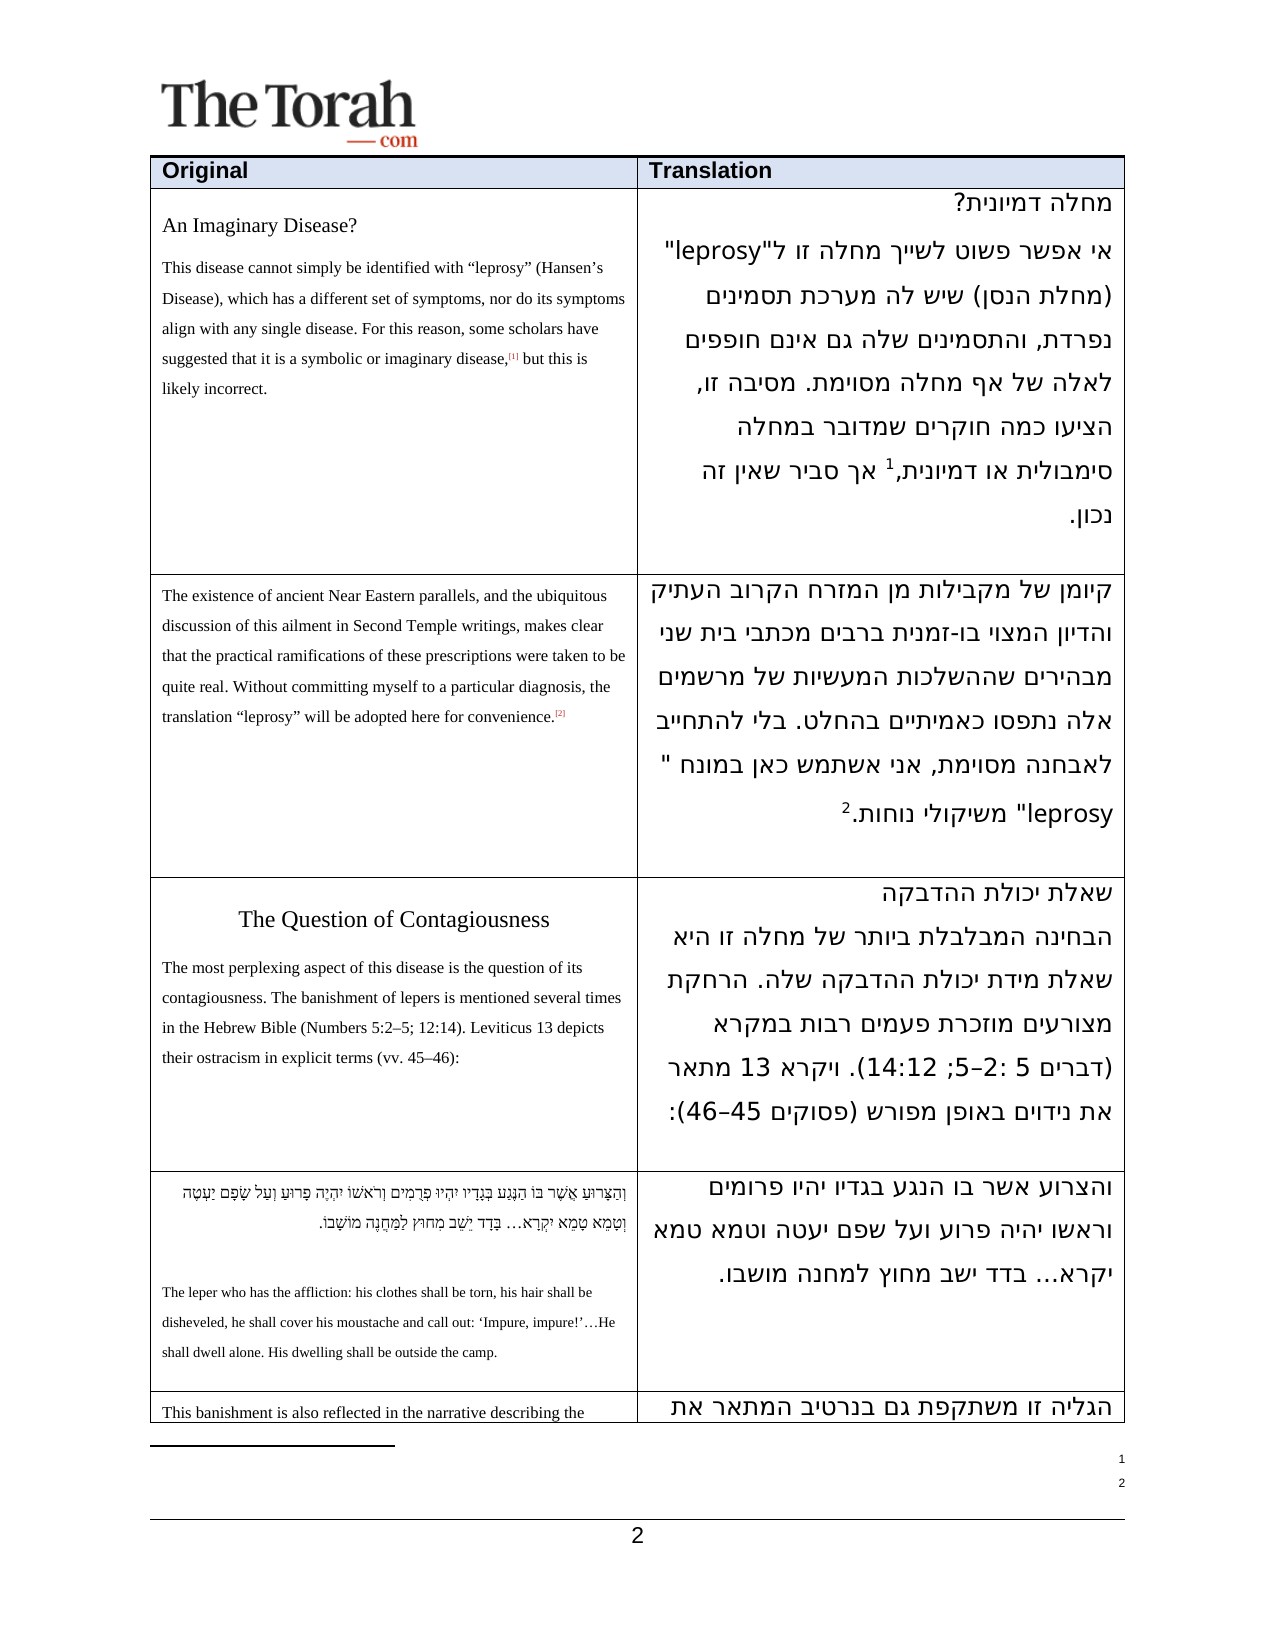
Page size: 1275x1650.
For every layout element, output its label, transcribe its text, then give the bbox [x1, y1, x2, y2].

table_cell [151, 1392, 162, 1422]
table_cell וְהַצָּרוּעַ אֲשֶׁר בּוֹ הַנֶּגַע בְּגָדָיו יִהְיוּ פְרֻמִים וְרֹאשׁוֹ יִהְיֶה פָרוּעַ וְעַל שָׂפָם יַעְטֶה וְטָמֵא טָמֵא יִקְרָא… בָּדָד יֵשֵׁב מִחוּץ לַמַּחֲנֶה מוֹשָׁבוֹ. The leper who has the affliction: his clothes shall be torn, his hair shall be disheveled, he shall cover his moustache and call out: ‘Impure, impure!’…He shall dwell alone. His dwelling shall be outside the camp. [151, 1172, 637, 1391]
table_header Original [151, 158, 637, 188]
table_cell והצרוע אשר בו הנגע בגדיו יהיו פרומים וראשו יהיה פרוע ועל שפם יעטה וטמא טמא יקרא... בדד ישב מחוץ למחנה מושבו. [638, 1172, 1124, 1391]
table_header Translation [638, 158, 1124, 188]
table_cell The existence of ancient Near Eastern parallels, and the ubiquitous discussion of this ailment in Second Temple writings, makes clear that the practical ramifications of these prescriptions were taken to be quite real. Without committing myself to a particular diagnosis, the translation “leprosy” will be adopted here for convenience.[2] [151, 575, 637, 877]
table_cell שאלת יכולת ההדבקה הבחינה המבלבלת ביותר של מחלה זו היא שאלת מידת יכולת ההדבקה שלה. הרחקת מצורעים מוזכרת פעמים רבות במקרא (דברים 5 :2–5; 14:12). ויקרא 13 מתאר את נידוים באופן מפורש (פסוקים 45–46): [638, 878, 1124, 1171]
table_cell An Imaginary Disease? This disease cannot simply be identified with “leprosy” (Hansen’s Disease), which has a different set of symptoms, nor do its symptoms align with any single disease. For this reason, some scholars have suggested that it is a symbolic or imaginary disease,[1] but this is likely incorrect. [151, 189, 637, 574]
table_cell The Question of Contagiousness The most perplexing aspect of this disease is the question of its contagiousness. The banishment of lepers is mentioned several times in the Hebrew Bible (Numbers 5:2–5; 12:14). Leviticus 13 depicts their ostracism in explicit terms (vv. 45–46): [151, 878, 637, 1171]
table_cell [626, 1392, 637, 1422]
picture [150, 75, 424, 154]
table_cell קיומן של מקבילות מן המזרח הקרוב העתיק והדיון המצוי בו-זמנית ברבים מכתבי בית שני מבהירים שההשלכות המעשיות של מרשמים אלה נתפסו כאמיתיים בהחלט. בלי להתחייב לאבחנה מסוימת, אני אשתמש כאן במונח "leprosy" משיקולי נוחות. [638, 575, 1124, 877]
table_cell מחלה דמיונית? אי אפשר פשוט לשייך מחלה זו ל"leprosy" (מחלת הנסן) שיש לה מערכת תסמינים נפרדת, והתסמינים שלה גם אינם חופפים לאלה של אף מחלה מסוימת. מסיבה זו, הציעו כמה חוקרים שמדובר במחלה סימבולית או דמיונית, אך סביר שאין זה נכון. [638, 189, 1124, 574]
